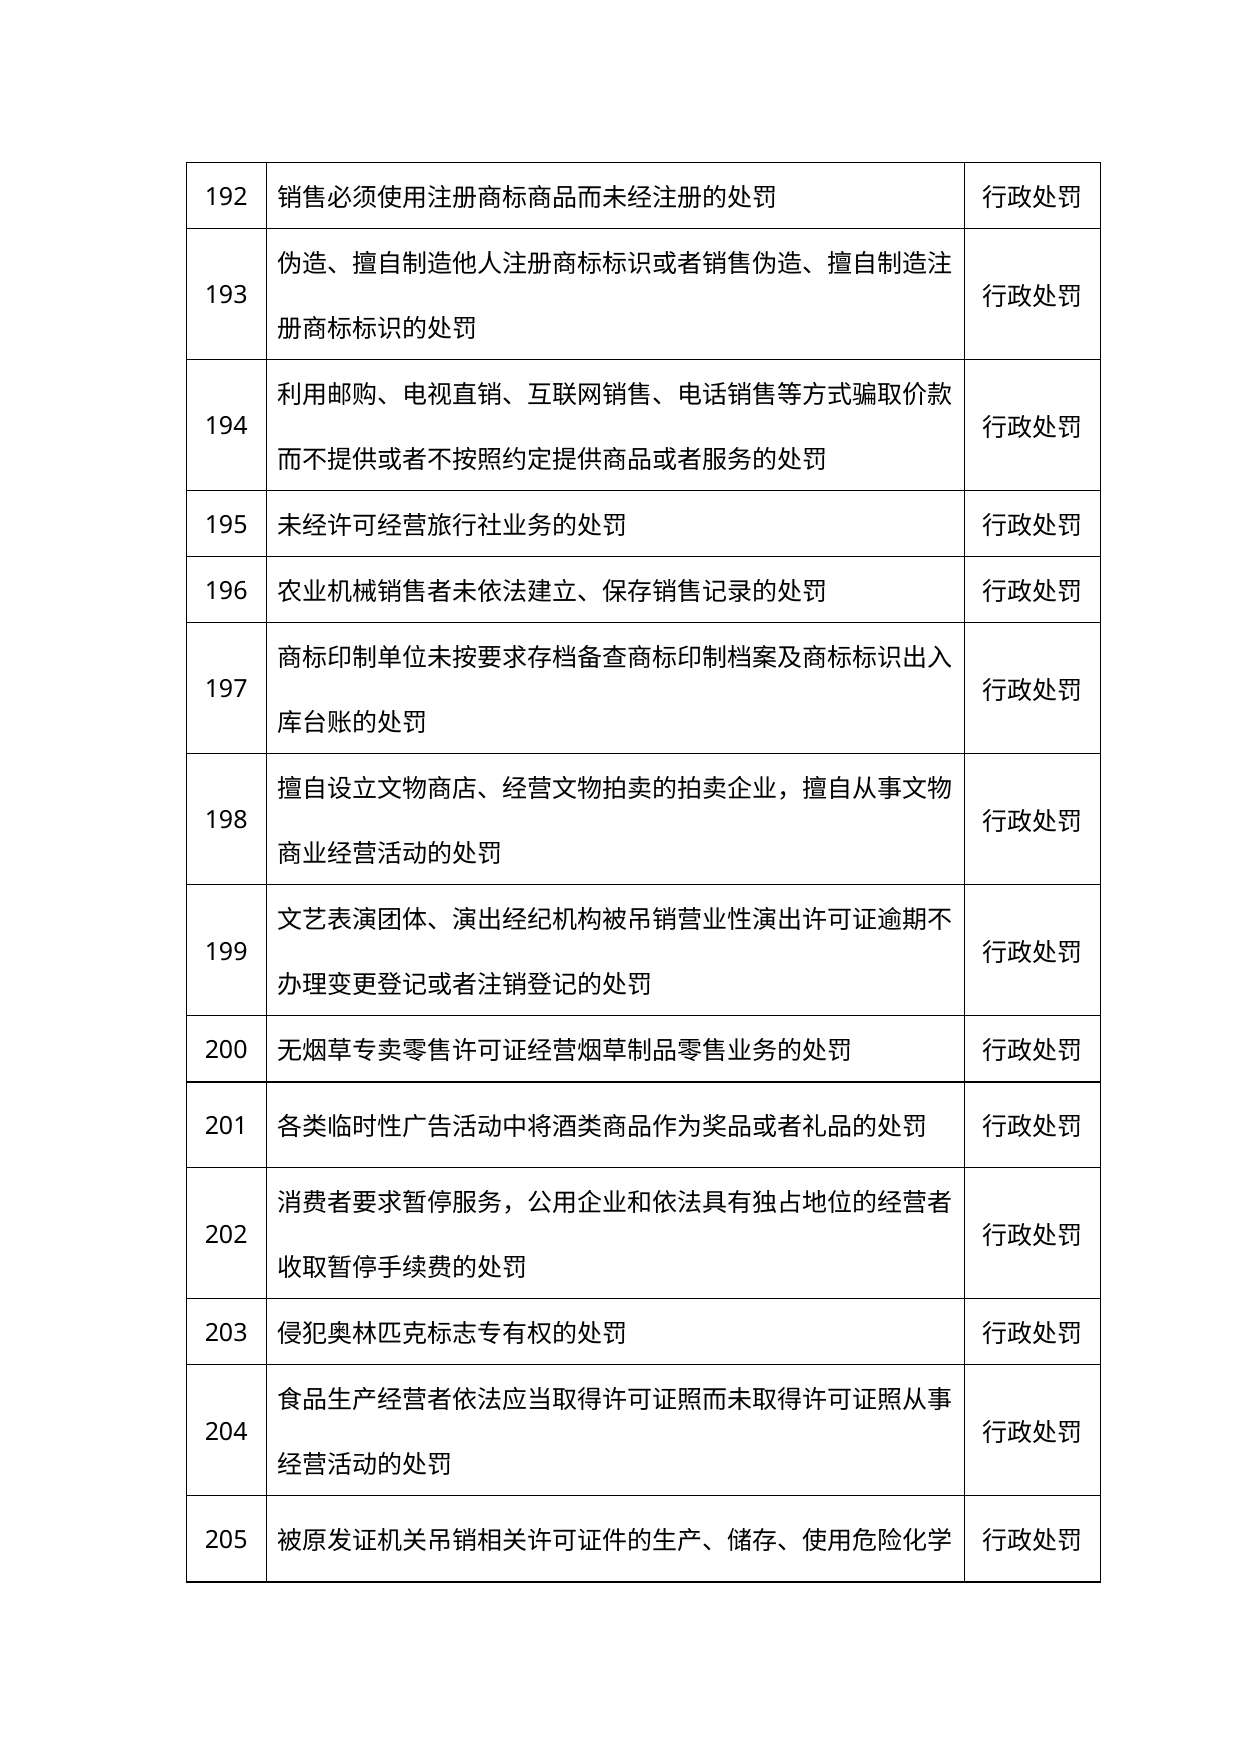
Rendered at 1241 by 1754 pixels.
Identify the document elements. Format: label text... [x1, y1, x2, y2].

table_cell 行政处罚 [965, 163, 1100, 228]
table_cell 行政处罚 [965, 491, 1100, 556]
table_cell 利用邮购、电视直销、互联网销售、电话销售等方式骗取价款而不提供或者不按照约定提供商品或者服务的处罚 [267, 360, 964, 490]
table_cell 201 [187, 1083, 266, 1167]
table_cell 199 [187, 885, 266, 1015]
table_cell 行政处罚 [965, 229, 1100, 359]
table_cell 197 [187, 623, 266, 753]
table_cell 行政处罚 [965, 1365, 1100, 1495]
table_cell 行政处罚 [965, 1016, 1100, 1081]
table_cell 食品生产经营者依法应当取得许可证照而未取得许可证照从事经营活动的处罚 [267, 1365, 964, 1495]
table_cell 行政处罚 [965, 885, 1100, 1015]
table_cell 商标印制单位未按要求存档备查商标印制档案及商标标识出入库台账的处罚 [267, 623, 964, 753]
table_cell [267, 1496, 964, 1581]
table_cell 无烟草专卖零售许可证经营烟草制品零售业务的处罚 [267, 1016, 964, 1081]
table_cell 行政处罚 [965, 1496, 1100, 1581]
table_cell 200 [187, 1016, 266, 1081]
table_cell 各类临时性广告活动中将酒类商品作为奖品或者礼品的处罚 [267, 1083, 964, 1167]
table_cell 行政处罚 [965, 754, 1100, 884]
table_cell 行政处罚 [965, 360, 1100, 490]
table_cell 未经许可经营旅行社业务的处罚 [267, 491, 964, 556]
table_cell 194 [187, 360, 266, 490]
table_cell 205 [187, 1496, 266, 1581]
table_cell 行政处罚 [965, 1299, 1100, 1364]
table_cell 擅自设立文物商店、经营文物拍卖的拍卖企业，擅自从事文物商业经营活动的处罚 [267, 754, 964, 884]
table_cell 203 [187, 1299, 266, 1364]
table_cell 195 [187, 491, 266, 556]
table_cell 204 [187, 1365, 266, 1495]
table_cell 198 [187, 754, 266, 884]
table_cell 伪造、擅自制造他人注册商标标识或者销售伪造、擅自制造注册商标标识的处罚 [267, 229, 964, 359]
table_cell 202 [187, 1168, 266, 1298]
table_cell 消费者要求暂停服务，公用企业和依法具有独占地位的经营者收取暂停手续费的处罚 [267, 1168, 964, 1298]
table_cell 196 [187, 557, 266, 622]
table_cell 行政处罚 [965, 557, 1100, 622]
table_cell 文艺表演团体、演出经纪机构被吊销营业性演出许可证逾期不办理变更登记或者注销登记的处罚 [267, 885, 964, 1015]
table_cell 192 [187, 163, 266, 228]
table_cell 销售必须使用注册商标商品而未经注册的处罚 [267, 163, 964, 228]
table_cell 侵犯奥林匹克标志专有权的处罚 [267, 1299, 964, 1364]
table_cell 行政处罚 [965, 1083, 1100, 1167]
table_cell 行政处罚 [965, 1168, 1100, 1298]
table_cell 行政处罚 [965, 623, 1100, 753]
table_cell 农业机械销售者未依法建立、保存销售记录的处罚 [267, 557, 964, 622]
table_cell 193 [187, 229, 266, 359]
